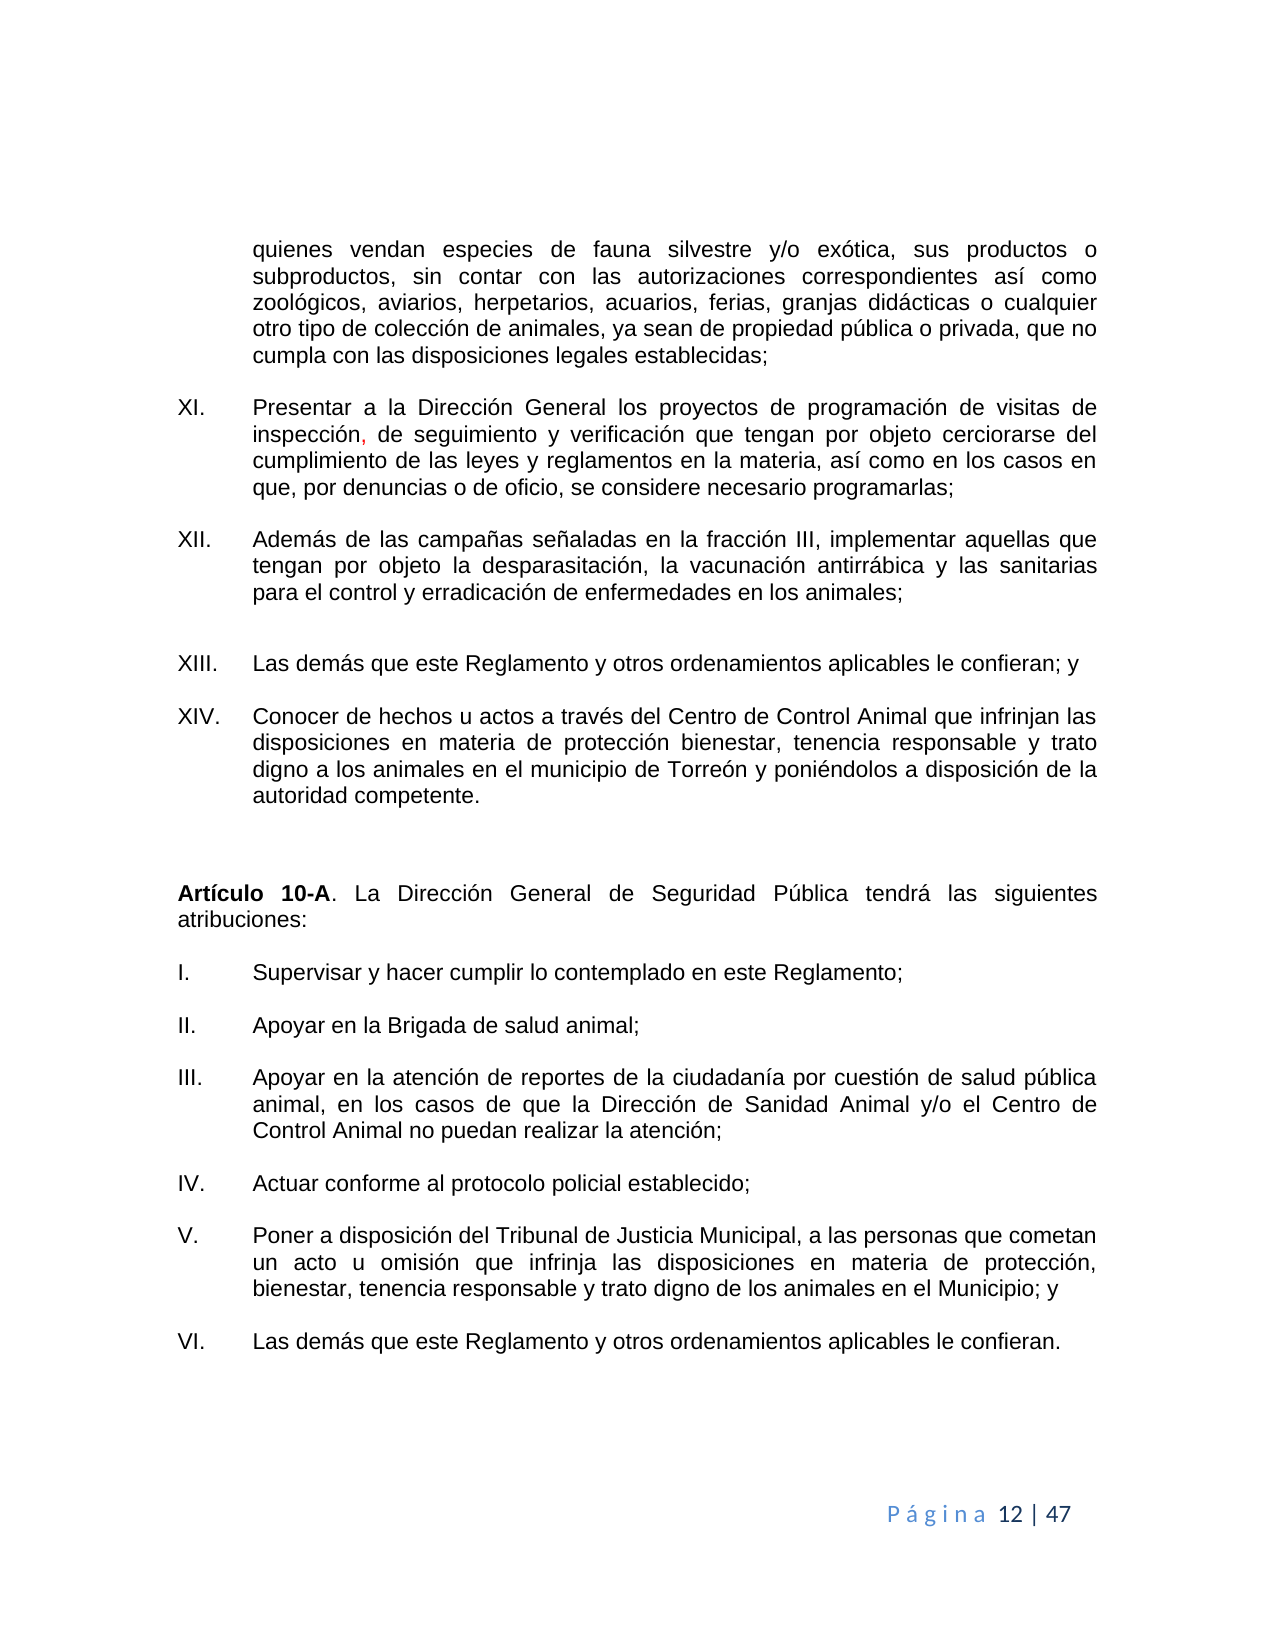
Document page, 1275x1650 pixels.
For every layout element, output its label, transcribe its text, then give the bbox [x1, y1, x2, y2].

list Actuar conforme al protocolo policial establecido; [177, 1170, 1098, 1196]
list Poner a disposición del Tribunal de Justicia Municipal, a las personas que cometan un acto u omisión que infrinja las disposiciones en materia de protección, bienestar, tenencia responsable y trato digno de los animales en el Municipio; y [177, 1222, 1098, 1302]
text Artículo 10-A. La Dirección General de Seguridad Pública tendrá las siguientes atribuciones: [177, 880, 1098, 933]
list Supervisar y hacer cumplir lo contemplado en este Reglamento; [177, 959, 1098, 985]
list Las demás que este Reglamento y otros ordenamientos aplicables le confieran. [177, 1328, 1098, 1354]
list Además de las campañas señaladas en la fracción III, implementar aquellas que tengan por objeto la desparasitación, la vacunación antirrábica y las sanitarias para el control y erradicación de enfermedades en los animales; [177, 526, 1098, 605]
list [177, 236, 1098, 368]
list Presentar a la Dirección General los proyectos de programación de visitas de inspección, de seguimiento y verificación que tengan por objeto cerciorarse del cumplimiento de las leyes y reglamentos en la materia, así como en los casos en que, por denuncias o de oficio, se considere necesario programarlas; [177, 394, 1098, 500]
list Apoyar en la atención de reportes de la ciudadanía por cuestión de salud pública animal, en los casos de que la Dirección de Sanidad Animal y/o el Centro de Control Animal no puedan realizar la atención; [177, 1064, 1098, 1143]
list Conocer de hechos u actos a través del Centro de Control Animal que infrinjan las disposiciones en materia de protección bienestar, tenencia responsable y trato digno a los animales en el municipio de Torreón y poniéndolos a disposición de la autoridad competente. [177, 703, 1098, 808]
list Apoyar en la Brigada de salud animal; [177, 1012, 1098, 1038]
list Las demás que este Reglamento y otros ordenamientos aplicables le confieran; y [177, 650, 1098, 677]
